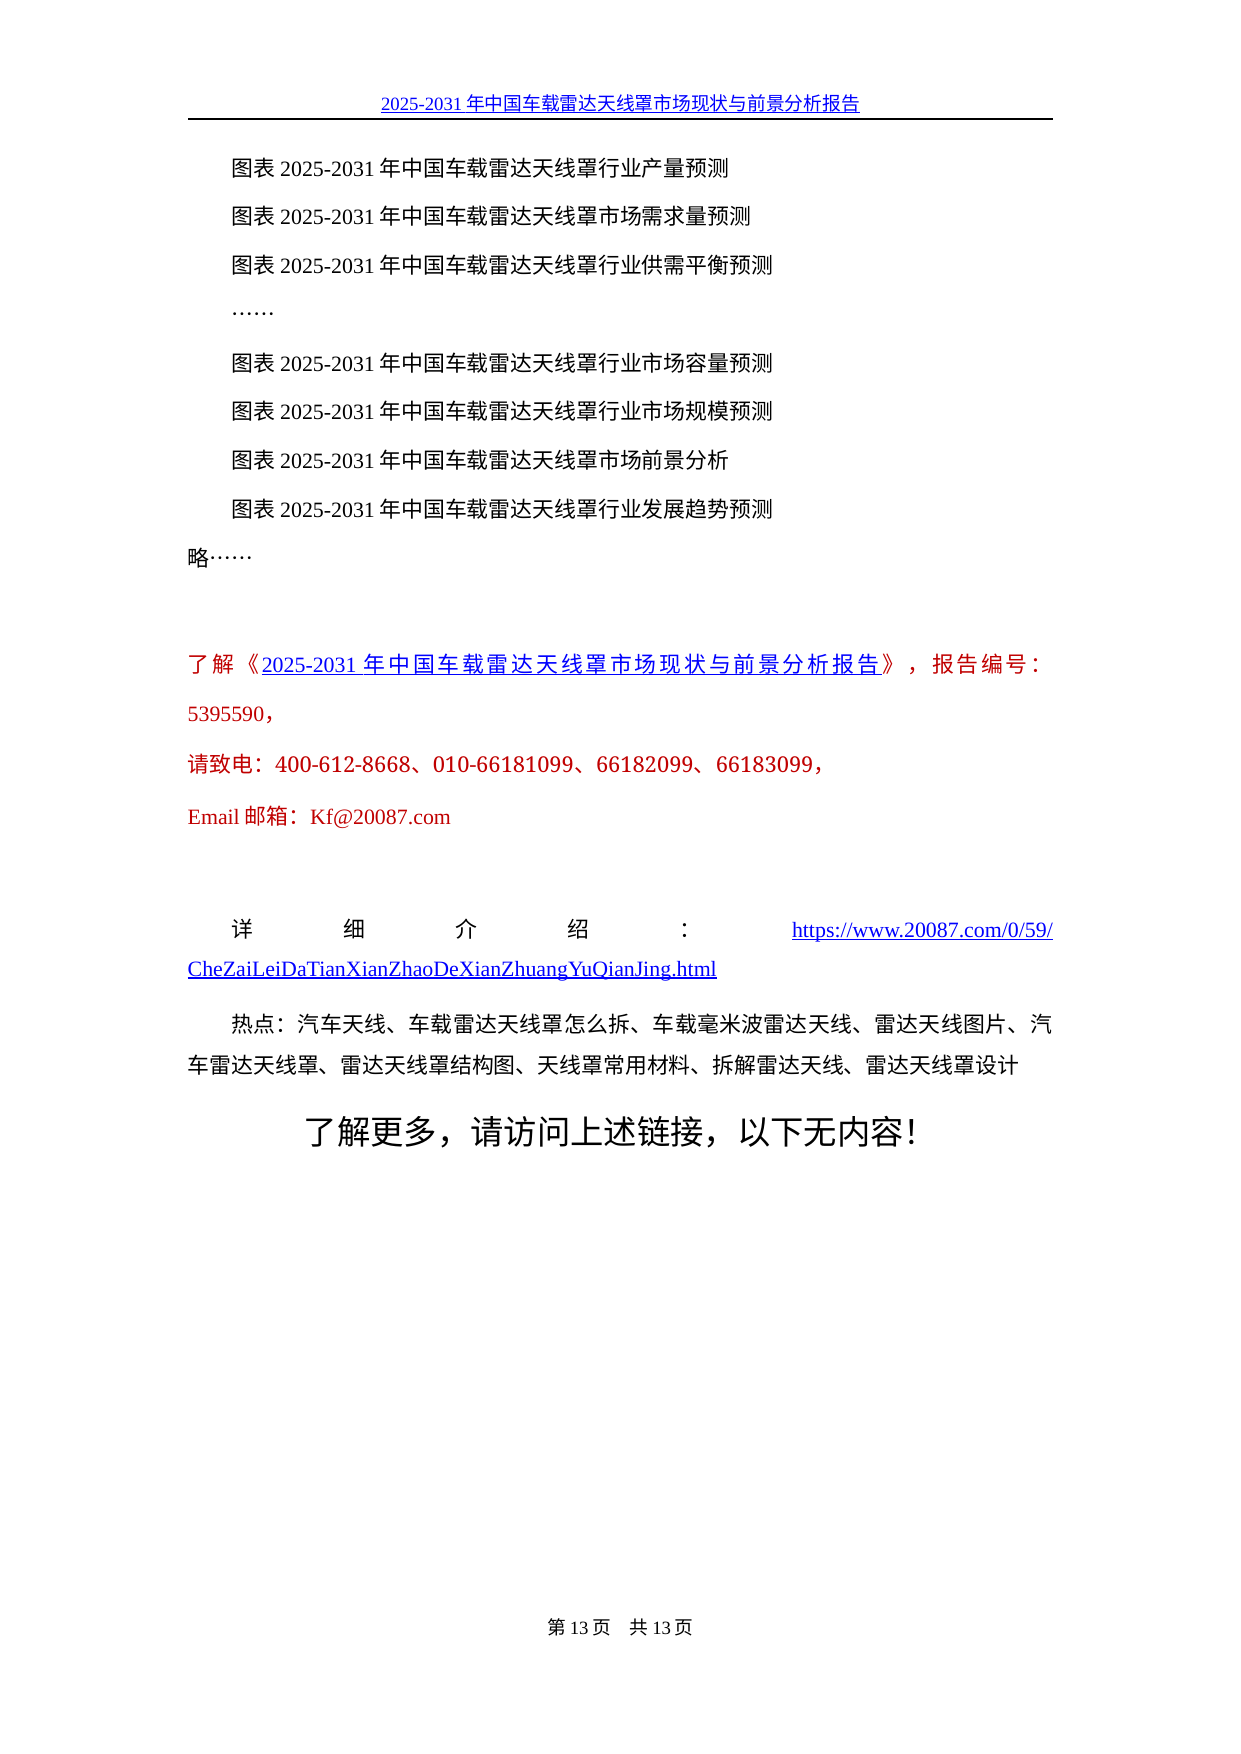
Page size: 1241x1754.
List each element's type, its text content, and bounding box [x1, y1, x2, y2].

text 热点：汽车天线、车载雷达天线罩怎么拆、车载毫米波雷达天线、雷达天线图片、汽车雷达天线罩、雷达天线罩结构图、天线罩常用材料、拆解雷达天线、雷达天线罩设计 [187, 1007, 1053, 1080]
text 请致电：400-612-8668、010-66181099、66182099、66183099， [187, 747, 1053, 779]
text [187, 150, 1053, 573]
text 了解《2025-2031年中国车载雷达天线罩市场现状与前景分析报告》，报告编号：5395590， [187, 647, 1053, 728]
title 了解更多，请访问上述链接，以下无内容！ [187, 1098, 1053, 1163]
text Email邮箱：Kf@20087.com [187, 798, 1053, 831]
text 详细介绍：https://www.20087.com/0/59/CheZaiLeiDaTianXianZhaoDeXianZhuangYuQianJing.html [187, 911, 1053, 984]
